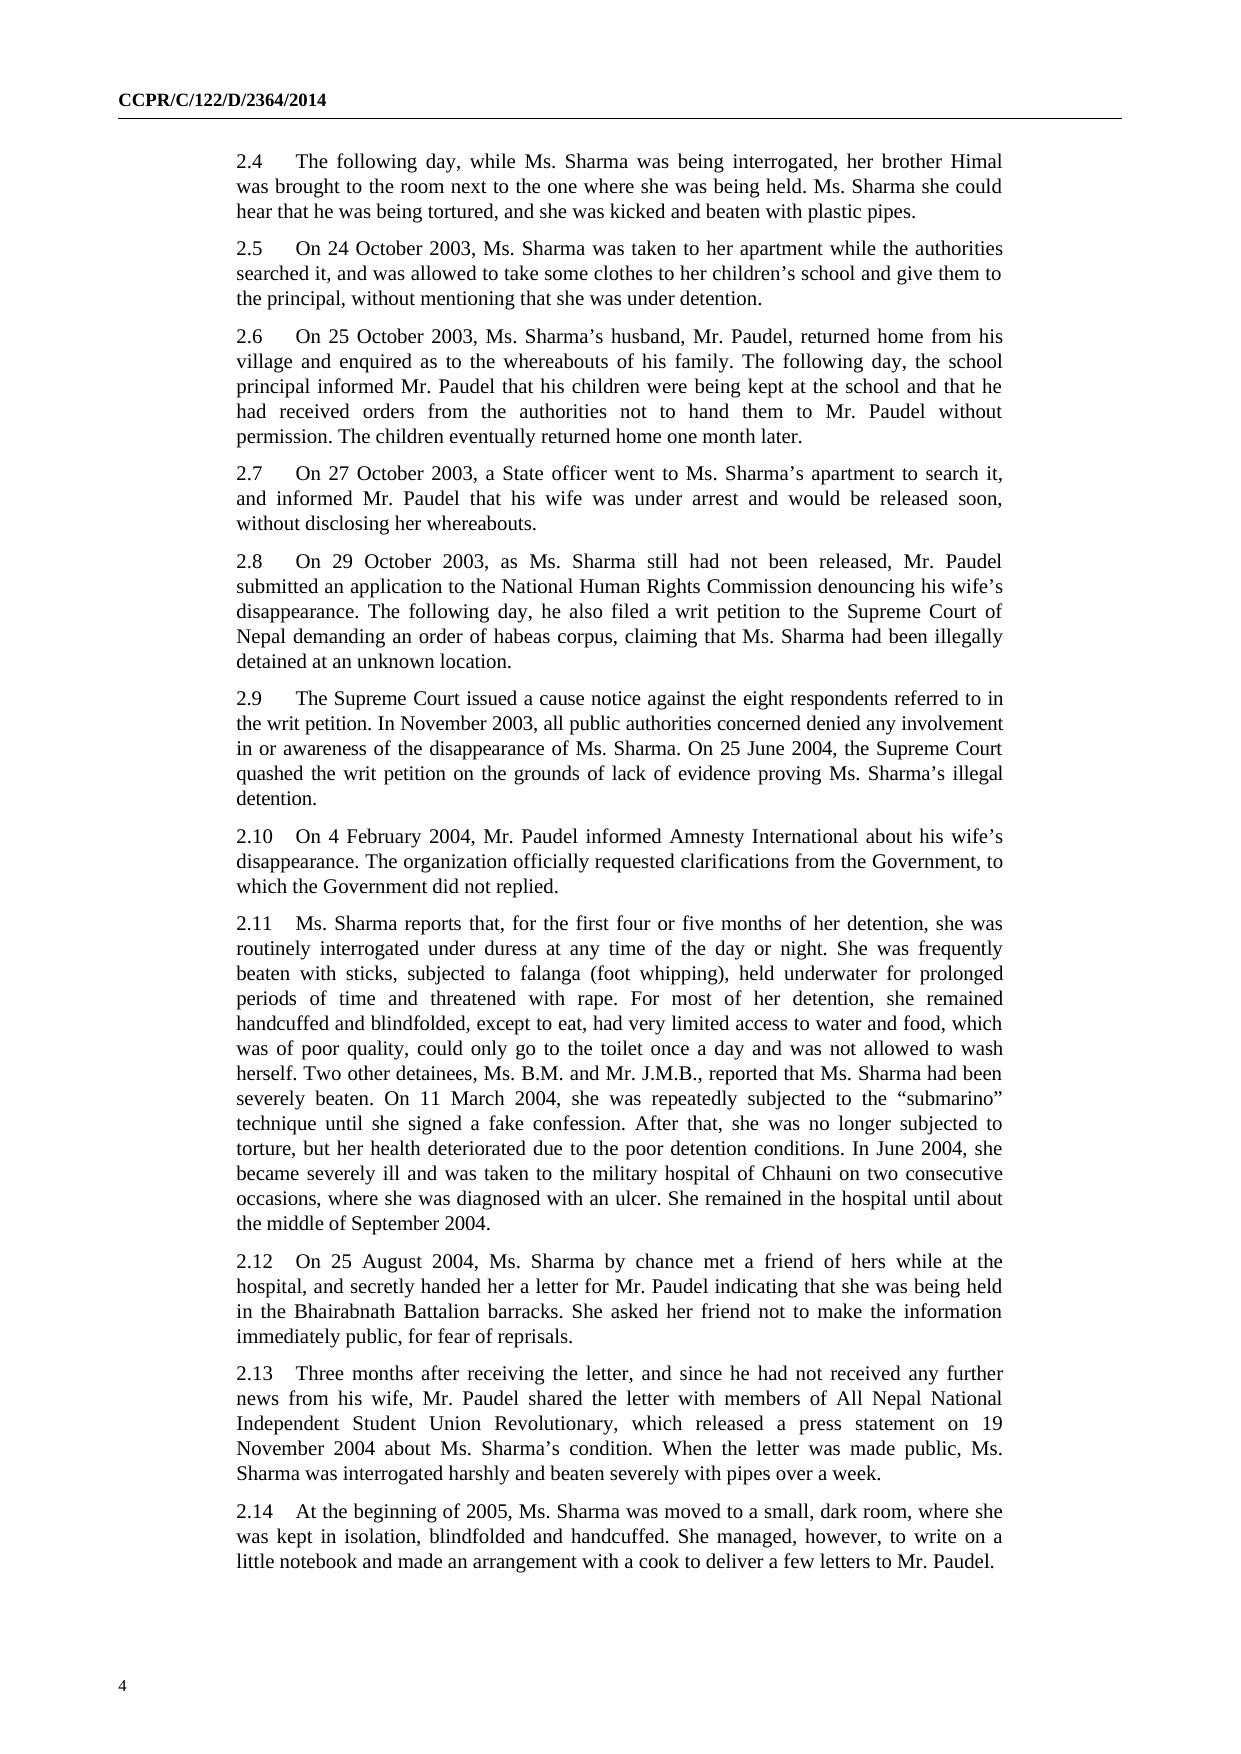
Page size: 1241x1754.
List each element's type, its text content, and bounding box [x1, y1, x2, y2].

text 2.12 On 25 August 2004, Ms. Sharma by chance met a friend of hers while at the hospital, and secretly handed her a letter for Mr. Paudel indicating that she was being held in the Bhairabnath Battalion barracks. She asked her friend not to make the information immediately public, for fear of reprisals. [236, 1248, 1004, 1348]
text 2.6 On 25 October 2003, Ms. Sharma’s husband, Mr. Paudel, returned home from his village and enquired as to the whereabouts of his family. The following day, the school principal informed Mr. Paudel that his children were being kept at the school and that he had received orders from the authorities not to hand them to Mr. Paudel without permission. The children eventually returned home one month later. [236, 323, 1004, 448]
text 2.7 On 27 October 2003, a State officer went to Ms. Sharma’s apartment to search it, and informed Mr. Paudel that his wife was under arrest and would be released soon, without disclosing her whereabouts. [236, 460, 1004, 535]
text 2.8 On 29 October 2003, as Ms. Sharma still had not been released, Mr. Paudel submitted an application to the National Human Rights Commission denouncing his wife’s disappearance. The following day, he also filed a writ petition to the Supreme Court of Nepal demanding an order of habeas corpus, claiming that Ms. Sharma had been illegally detained at an unknown location. [236, 548, 1004, 673]
text 2.9 The Supreme Court issued a cause notice against the eight respondents referred to in the writ petition. In November 2003, all public authorities concerned denied any involvement in or awareness of the disappearance of Ms. Sharma. On 25 June 2004, the Supreme Court quashed the writ petition on the grounds of lack of evidence proving Ms. Sharma’s illegal detention. [236, 685, 1004, 810]
text 2.5 On 24 October 2003, Ms. Sharma was taken to her apartment while the authorities searched it, and was allowed to take some clothes to her children’s school and give them to the principal, without mentioning that she was under detention. [236, 235, 1004, 310]
text 2.13 Three months after receiving the letter, and since he had not received any further news from his wife, Mr. Paudel shared the letter with members of All Nepal National Independent Student Union Revolutionary, which released a press statement on 19 November 2004 about Ms. Sharma’s condition. When the letter was made public, Ms. Sharma was interrogated harshly and beaten severely with pipes over a week. [236, 1360, 1004, 1485]
text 2.10 On 4 February 2004, Mr. Paudel informed Amnesty International about his wife’s disappearance. The organization officially requested clarifications from the Government, to which the Government did not replied. [236, 823, 1004, 898]
text 2.4 The following day, while Ms. Sharma was being interrogated, her brother Himal was brought to the room next to the one where she was being held. Ms. Sharma she could hear that he was being tortured, and she was kicked and beaten with plastic pipes. [236, 148, 1004, 223]
text 2.14 At the beginning of 2005, Ms. Sharma was moved to a small, dark room, where she was kept in isolation, blindfolded and handcuffed. She managed, however, to write on a little notebook and made an arrangement with a cook to deliver a few letters to Mr. Paudel. [236, 1498, 1004, 1573]
text 2.11 Ms. Sharma reports that, for the first four or five months of her detention, she was routinely interrogated under duress at any time of the day or night. She was frequently beaten with sticks, subjected to falanga (foot whipping), held underwater for prolonged periods of time and threatened with rape. For most of her detention, she remained handcuffed and blindfolded, except to eat, had very limited access to water and food, which was of poor quality, could only go to the toilet once a day and was not allowed to wash herself. Two other detainees, Ms. B.M. and Mr. J.M.B., reported that Ms. Sharma had been severely beaten. On 11 March 2004, she was repeatedly subjected to the “submarino” technique until she signed a fake confession. After that, she was no longer subjected to torture, but her health deteriorated due to the poor detention conditions. In June 2004, she became severely ill and was taken to the military hospital of Chhauni on two consecutive occasions, where she was diagnosed with an ulcer. She remained in the hospital until about the middle of September 2004. [236, 910, 1004, 1235]
